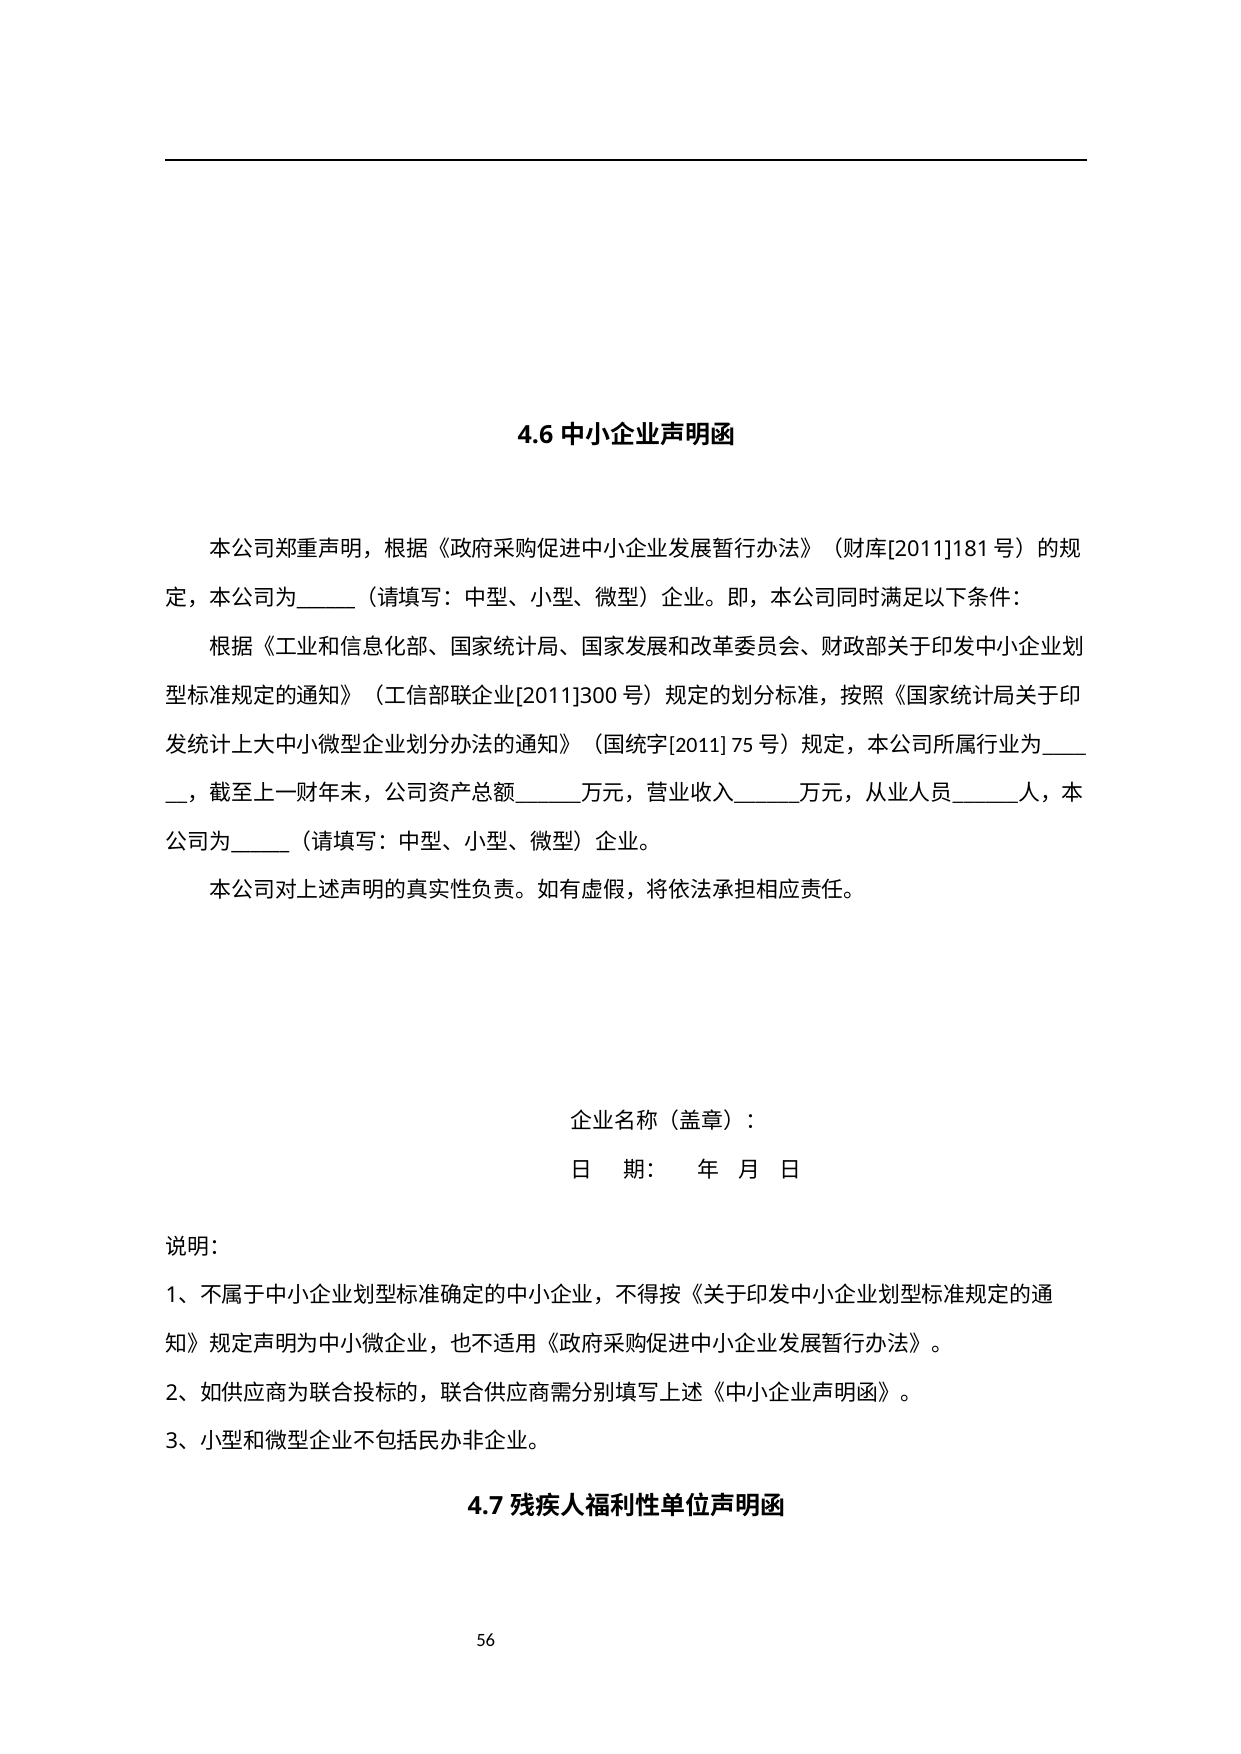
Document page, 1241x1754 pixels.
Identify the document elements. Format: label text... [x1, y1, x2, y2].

text 本公司对上述声明的真实性负责。如有虚假，将依法承担相应责任。 [165, 872, 1087, 904]
text 说明： [165, 1229, 1087, 1261]
text 4.7 残疾人福利性单位声明函 [165, 1471, 1087, 1536]
text 企业名称（盖章）： 日 期： 年 月 日 [570, 1103, 1087, 1184]
text 1、不属于中小企业划型标准确定的中小企业，不得按《关于印发中小企业划型标准规定的通知》规定声明为中小微企业，也不适用《政府采购促进中小企业发展暂行办法》。 [165, 1277, 1087, 1358]
text 4.6 中小企业声明函 [165, 401, 1087, 466]
text 3、小型和微型企业不包括民办非企业。 [165, 1423, 1087, 1455]
text 2、如供应商为联合投标的，联合供应商需分别填写上述《中小企业声明函》。 [165, 1374, 1087, 1407]
text 本公司郑重声明，根据《政府采购促进中小企业发展暂行办法》（财库[2011]181号）的规定，本公司为______（请填写：中型、小型、微型）企业。即，本公司同时满足以下条件： 根据《工业和信息化部、国家统计局、国家发展和改革委员会、财政部关于印发中小企业划型标准规定的通知》（工信部联企业[2011]300号）规定的划分标准，按照《国家统计局关于印发统计上大中小微型企业划分办法的通知》（国统字[2011] 75号）规定，本公司所属行业为______，截至上一财年末，公司资产总额______万元，营业收入______万元，从业人员______人，本公司为______（请填写：中型、小型、微型）企业。 [165, 531, 1087, 856]
